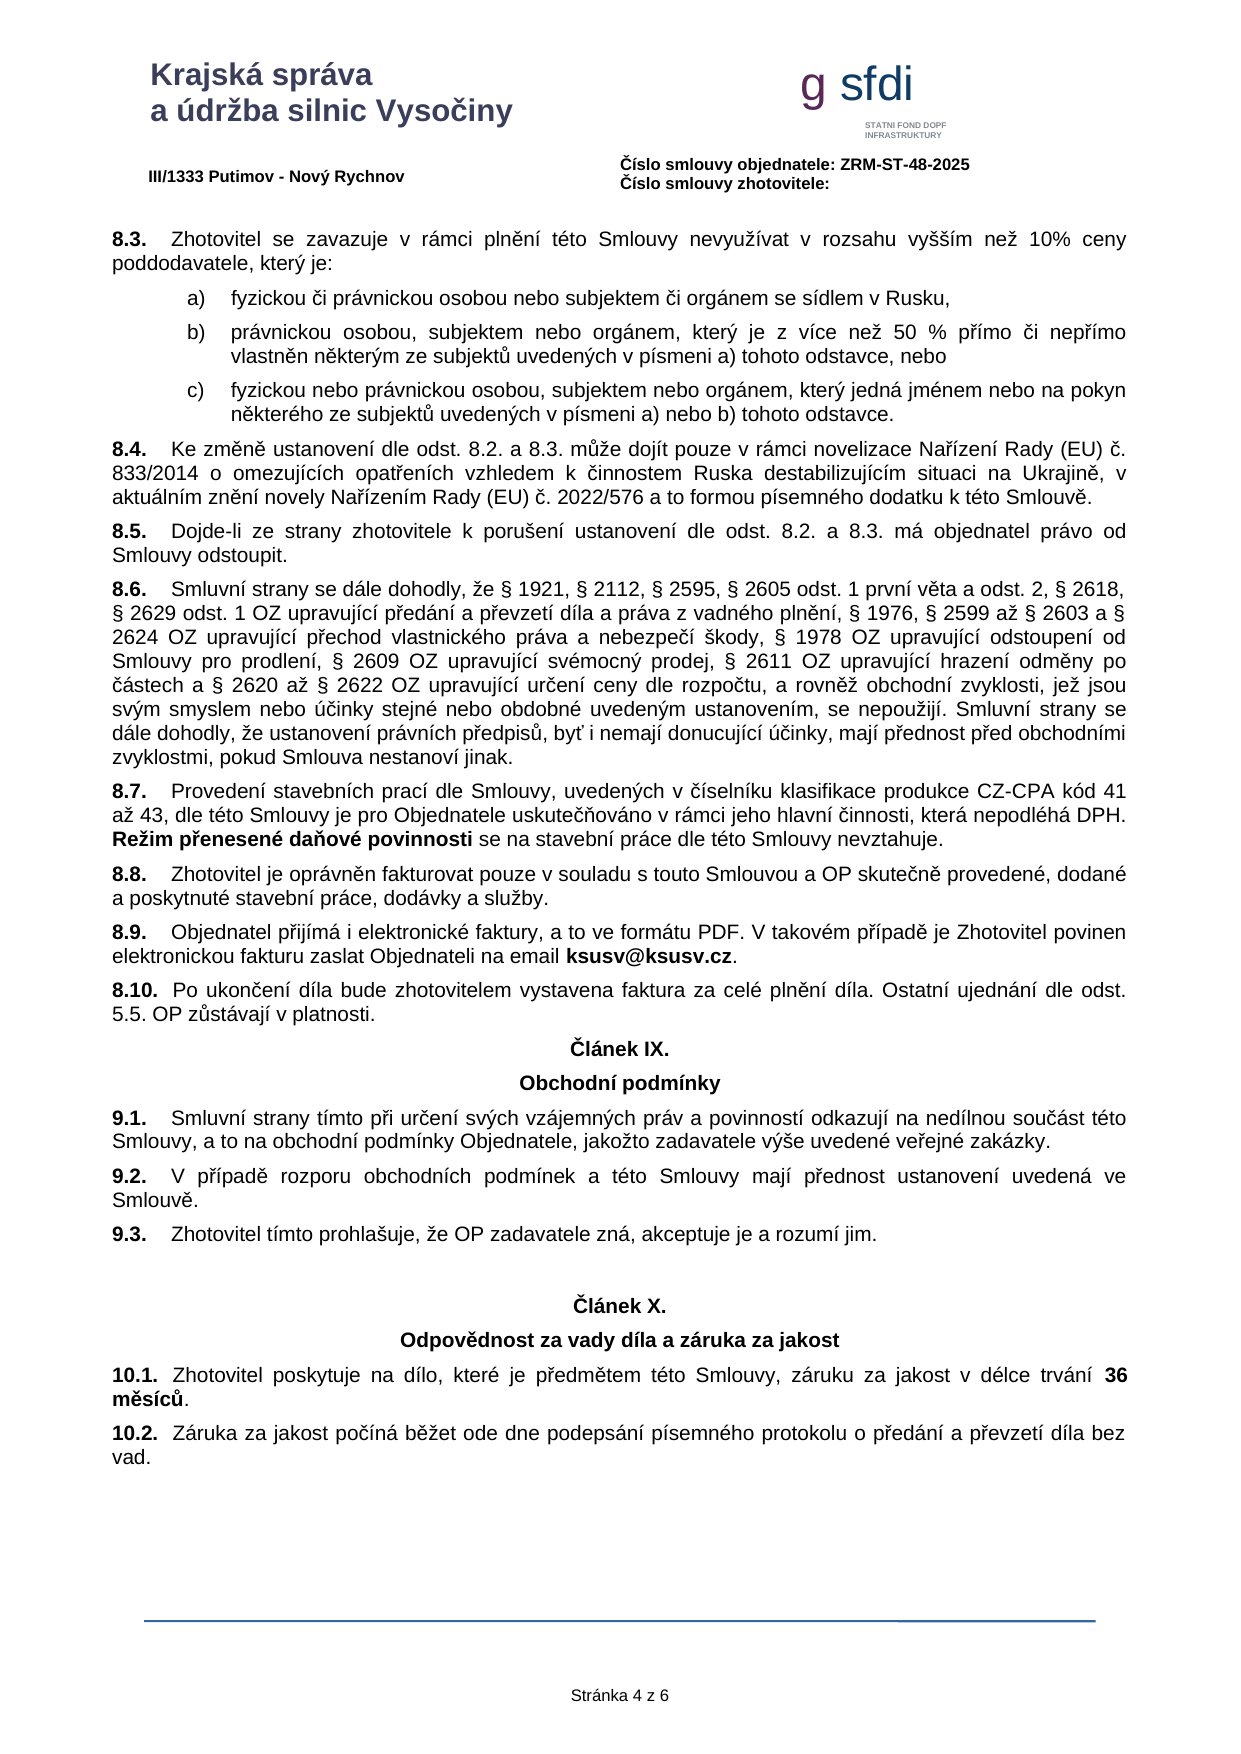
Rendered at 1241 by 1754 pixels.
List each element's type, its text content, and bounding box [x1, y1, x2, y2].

text Článek X. [112, 1294, 1128, 1318]
list Zhotovitel je oprávněn fakturovat pouze v souladu s touto Smlouvou a OP skutečně provedené, dodané a poskytnuté stavební práce, dodávky a služby. [112, 862, 1128, 909]
list Objednatel přijímá i elektronické faktury, a to ve formátu PDF. V takovém případě je Zhotovitel povinen elektronickou fakturu zaslat Objednateli na email ksusv@ksusv.cz. [112, 920, 1128, 968]
list Smluvní strany se dále dohodly, že § 1921, § 2112, § 2595, § 2605 odst. 1 první věta a odst. 2, § 2618, § 2629 odst. 1 OZ upravující předání a převzetí díla a práva z vadného plnění, § 1976, § 2599 až § 2603 a § 2624 OZ upravující přechod vlastnického práva a nebezpečí škody, § 1978 OZ upravující odstoupení od Smlouvy pro prodlení, § 2609 OZ upravující svémocný prodej, § 2611 OZ upravující hrazení odměny po částech a § 2620 až § 2622 OZ upravující určení ceny dle rozpočtu, a rovněž obchodní zvyklosti, jež jsou svým smyslem nebo účinky stejné nebo obdobné uvedeným ustanovením, se nepoužijí. Smluvní strany se dále dohodly, že ustanovení právních předpisů, byť i nemají donucující účinky, mají přednost před obchodními zvyklostmi, pokud Smlouva nestanoví jinak. [112, 577, 1128, 769]
list V případě rozporu obchodních podmínek a této Smlouvy mají přednost ustanovení uvedená ve Smlouvě. [112, 1164, 1128, 1212]
list Po ukončení díla bude zhotovitelem vystavena faktura za celé plnění díla. Ostatní ujednání dle odst. 5.5. OP zůstávají v platnosti. [112, 978, 1128, 1026]
list Smluvní strany tímto při určení svých vzájemných práv a povinností odkazují na nedílnou součást této Smlouvy, a to na obchodní podmínky Objednatele, jakožto zadavatele výše uvedené veřejné zakázky. [112, 1105, 1128, 1153]
list Zhotovitel poskytuje na dílo, které je předmětem této Smlouvy, záruku za jakost v délce trvání 36 měsíců. [112, 1363, 1128, 1411]
list Zhotovitel se zavazuje v rámci plnění této Smlouvy nevyužívat v rozsahu vyšším než 10% ceny poddodavatele, který je: [112, 227, 1128, 275]
list Provedení stavebních prací dle Smlouvy, uvedených v číselníku klasifikace produkce CZ-CPA kód 41 až 43, dle této Smlouvy je pro Objednatele uskutečňováno v rámci jeho hlavní činnosti, která nepodléhá DPH. Režim přenesené daňové povinnosti se na stavební práce dle této Smlouvy nevztahuje. [112, 779, 1128, 851]
list Záruka za jakost počíná běžet ode dne podepsání písemného protokolu o předání a převzetí díla bez vad. [112, 1421, 1128, 1469]
list Dojde-li ze strany zhotovitele k porušení ustanovení dle odst. 8.2. a 8.3. má objednatel právo od Smlouvy odstoupit. [112, 519, 1128, 567]
text Odpovědnost za vady díla a záruka za jakost [112, 1328, 1128, 1352]
list Zhotovitel tímto prohlašuje, že OP zadavatele zná, akceptuje je a rozumí jim. [112, 1222, 1128, 1246]
list Ke změně ustanovení dle odst. 8.2. a 8.3. může dojít pouze v rámci novelizace Nařízení Rady (EU) č. 833/2014 o omezujících opatřeních vzhledem k činnostem Ruska destabilizujícím situaci na Ukrajině, v aktuálním znění novely Nařízením Rady (EU) č. 2022/576 a to formou písemného dodatku k této Smlouvě. [112, 437, 1128, 508]
list fyzickou nebo právnickou osobou, subjektem nebo orgánem, který jedná jménem nebo na pokyn některého ze subjektů uvedených v písmeni a) nebo b) tohoto odstavce. [187, 378, 1128, 426]
text Článek IX. [112, 1037, 1128, 1061]
list fyzickou či právnickou osobou nebo subjektem či orgánem se sídlem v Rusku, [112, 286, 1128, 309]
text Obchodní podmínky [112, 1071, 1128, 1095]
list právnickou osobou, subjektem nebo orgánem, který je z více než 50 % přímo či nepřímo vlastněn některým ze subjektů uvedených v písmeni a) tohoto odstavce, nebo [187, 320, 1128, 368]
